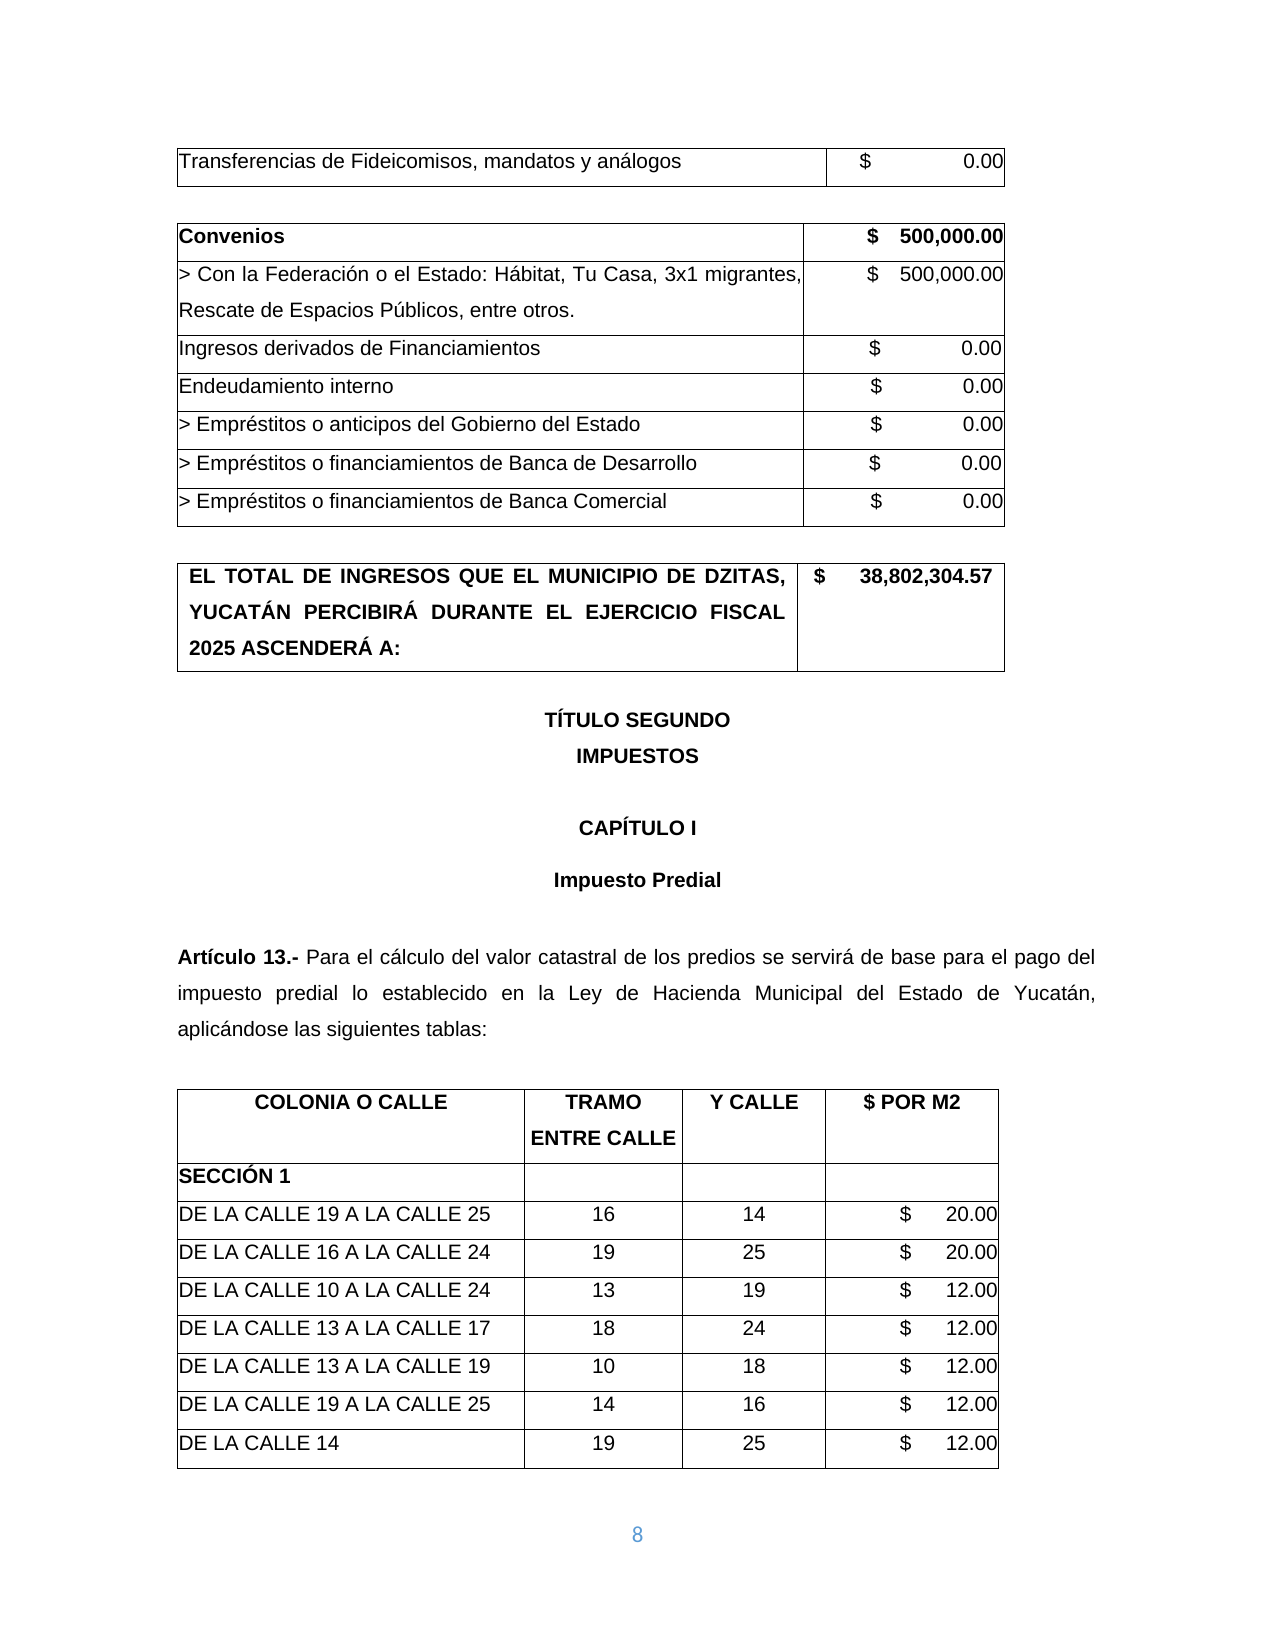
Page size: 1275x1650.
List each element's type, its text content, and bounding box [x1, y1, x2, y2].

table_cell 18 [525, 1316, 682, 1353]
table_header TRAMO ENTRE CALLE [525, 1090, 682, 1162]
table_cell 16 [683, 1392, 825, 1429]
table_cell $ 12.00 [826, 1430, 998, 1467]
table_header Convenios [178, 224, 803, 261]
table_cell SECCIÓN 1 [178, 1164, 524, 1201]
table_cell DE LA CALLE 19 A LA CALLE 25 [178, 1202, 524, 1239]
table_cell DE LA CALLE 16 A LA CALLE 24 [178, 1240, 524, 1277]
table_header EL TOTAL DE INGRESOS QUE EL MUNICIPIO DE DZITAS, YUCATÁN PERCIBIRÁ DURANTE EL EJERCICIO FISCAL 2025 ASCENDERÁ A: [178, 564, 797, 671]
table_cell DE LA CALLE 13 A LA CALLE 17 [178, 1316, 524, 1353]
table_cell DE LA CALLE 19 A LA CALLE 25 [178, 1392, 524, 1429]
table_header Y CALLE [683, 1090, 825, 1162]
table_cell $ 12.00 [826, 1278, 998, 1315]
table_cell [683, 1164, 825, 1201]
table_cell 19 [683, 1278, 825, 1315]
table_cell $ 0.00 [804, 412, 1004, 449]
table_cell > Empréstitos o financiamientos de Banca de Desarrollo [178, 450, 803, 487]
text Impuesto Predial [177, 868, 1098, 892]
table_cell 25 [683, 1430, 825, 1467]
table_cell Endeudamiento interno [178, 374, 803, 411]
table_header $ 38,802,304.57 [798, 564, 1004, 671]
table_cell $ 0.00 [827, 149, 1004, 186]
table_cell [525, 1164, 682, 1201]
table_header $ POR M2 [826, 1090, 998, 1162]
table_header $ 500,000.00 [804, 224, 1004, 261]
table_cell $ 20.00 [826, 1240, 998, 1277]
table_cell 14 [525, 1392, 682, 1429]
text CAPÍTULO I [177, 816, 1098, 839]
table_cell > Empréstitos o anticipos del Gobierno del Estado [178, 412, 803, 449]
table_cell 19 [525, 1240, 682, 1277]
table_cell Transferencias de Fideicomisos, mandatos y análogos [178, 149, 826, 186]
table_cell $ 12.00 [826, 1354, 998, 1391]
text TÍTULO SEGUNDO [177, 708, 1098, 732]
table_cell [826, 1164, 998, 1201]
table_cell Ingresos derivados de Financiamientos [178, 336, 803, 373]
table_cell 10 [525, 1354, 682, 1391]
text Artículo 13.- Para el cálculo del valor catastral de los predios se servirá de base para el pago del impuesto predial lo establecido en la Ley de Hacienda Municipal del Estado de Yucatán, aplicándose las siguientes tablas: [177, 945, 1098, 1041]
table_cell 25 [683, 1240, 825, 1277]
table_cell $ 500,000.00 [804, 262, 1004, 335]
table_cell > Con la Federación o el Estado: Hábitat, Tu Casa, 3x1 migrantes, Rescate de Espacios Públicos, entre otros. [178, 262, 803, 335]
table_cell 13 [525, 1278, 682, 1315]
table_cell 24 [683, 1316, 825, 1353]
table_cell DE LA CALLE 14 [178, 1430, 524, 1467]
table_cell $ 20.00 [826, 1202, 998, 1239]
table_cell $ 0.00 [804, 374, 1004, 411]
table_cell 19 [525, 1430, 682, 1467]
table_cell $ 12.00 [826, 1392, 998, 1429]
table_cell 14 [683, 1202, 825, 1239]
table_cell $ 12.00 [826, 1316, 998, 1353]
table_cell $ 0.00 [804, 336, 1004, 373]
table_header COLONIA O CALLE [178, 1090, 524, 1162]
table_cell $ 0.00 [804, 489, 1004, 526]
text IMPUESTOS [177, 744, 1098, 768]
table_cell 16 [525, 1202, 682, 1239]
table_cell > Empréstitos o financiamientos de Banca Comercial [178, 489, 803, 526]
table_cell 18 [683, 1354, 825, 1391]
table_cell DE LA CALLE 10 A LA CALLE 24 [178, 1278, 524, 1315]
table_cell DE LA CALLE 13 A LA CALLE 19 [178, 1354, 524, 1391]
table_cell $ 0.00 [804, 450, 1004, 487]
